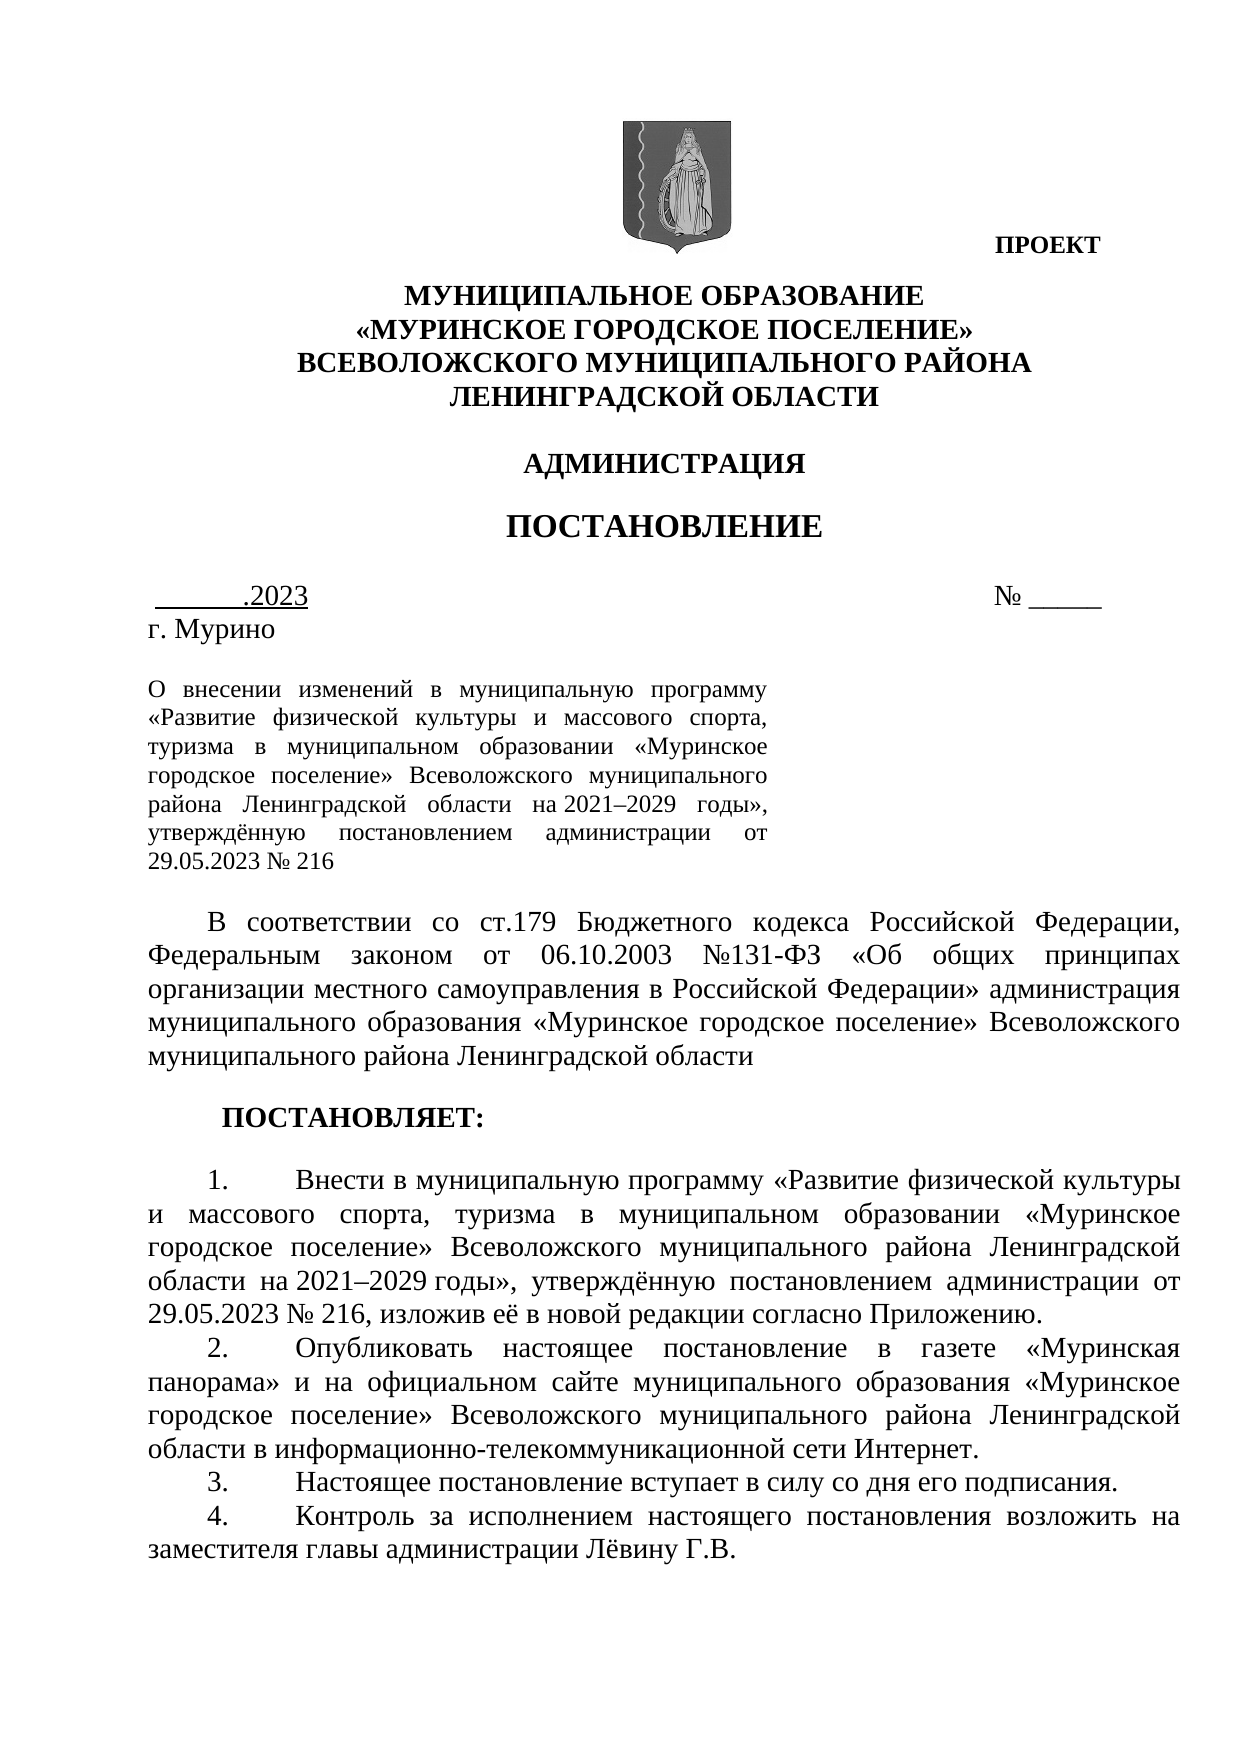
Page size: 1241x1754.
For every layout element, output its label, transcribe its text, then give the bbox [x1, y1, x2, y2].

text ЛЕНИНГРАДСКОЙ ОБЛАСТИ [148, 379, 1181, 412]
text г. Мурино [148, 611, 1181, 645]
text «МУРИНСКОЕ ГОРОДСКОЕ ПОСЕЛЕНИЕ» [148, 312, 1181, 345]
text АДМИНИСТРАЦИЯ [148, 446, 1181, 479]
text ПОСТАНОВЛЕНИЕ [148, 506, 1181, 544]
text ПОСТАНОВЛЯЕТ: [148, 1100, 1181, 1134]
text ПРОЕКТ [148, 118, 1181, 259]
text В соответствии со ст.179 Бюджетного кодекса Российской Федерации, Федеральным законом от 06.10.2003 №131-ФЗ «Об общих принципах организации местного самоуправления в Российской Федерации» администрация муниципального образования «Муринское городское поселение» Всеволожского муниципального района Ленинградской области [148, 904, 1181, 1071]
text МУНИЦИПАЛЬНОЕ ОБРАЗОВАНИЕ [148, 278, 1181, 312]
text ВСЕВОЛОЖСКОГО МУНИЦИПАЛЬНОГО РАЙОНА [148, 345, 1181, 379]
text О внесении изменений в муниципальную программу «Развитие физической культуры и массового спорта, туризма в муниципальном образовании «Муринское городское поселение» Всеволожского муниципального района Ленинградской области на 2021–2029 годы», утверждённую постановлением администрации от 29.05.2023 № 216 [148, 789, 768, 875]
list Внести в муниципальную программу «Развитие физической культуры и массового спорта, туризма в муниципальном образовании «Муринское городское поселение» Всеволожского муниципального района Ленинградской области на 2021–2029 годы», утверждённую постановлением администрации от 29.05.2023 № 216, изложив её в новой редакции согласно Приложению. [148, 1162, 1181, 1196]
list Контроль за исполнением настоящего постановления возложить на заместителя главы администрации Лёвину Г.В. [148, 1498, 1181, 1565]
list Настоящее постановление вступает в силу со дня его подписания. [148, 1464, 1181, 1498]
list Опубликовать настоящее постановление в газете «Муринская панорама» и на официальном сайте муниципального образования «Муринское городское поселение» Всеволожского муниципального района Ленинградской области в информационно-телекоммуникационной сети Интернет. [148, 1330, 1181, 1464]
list Внести в муниципальную программу «Развитие физической культуры и массового спорта, туризма в муниципальном образовании «Муринское городское поселение» Всеволожского муниципального района Ленинградской области на 2021–2029 годы», утверждённую постановлением администрации от 29.05.2023 № 216, изложив её в новой редакции согласно Приложению. [148, 1263, 1181, 1330]
text .2023 № _____ [148, 578, 1181, 611]
